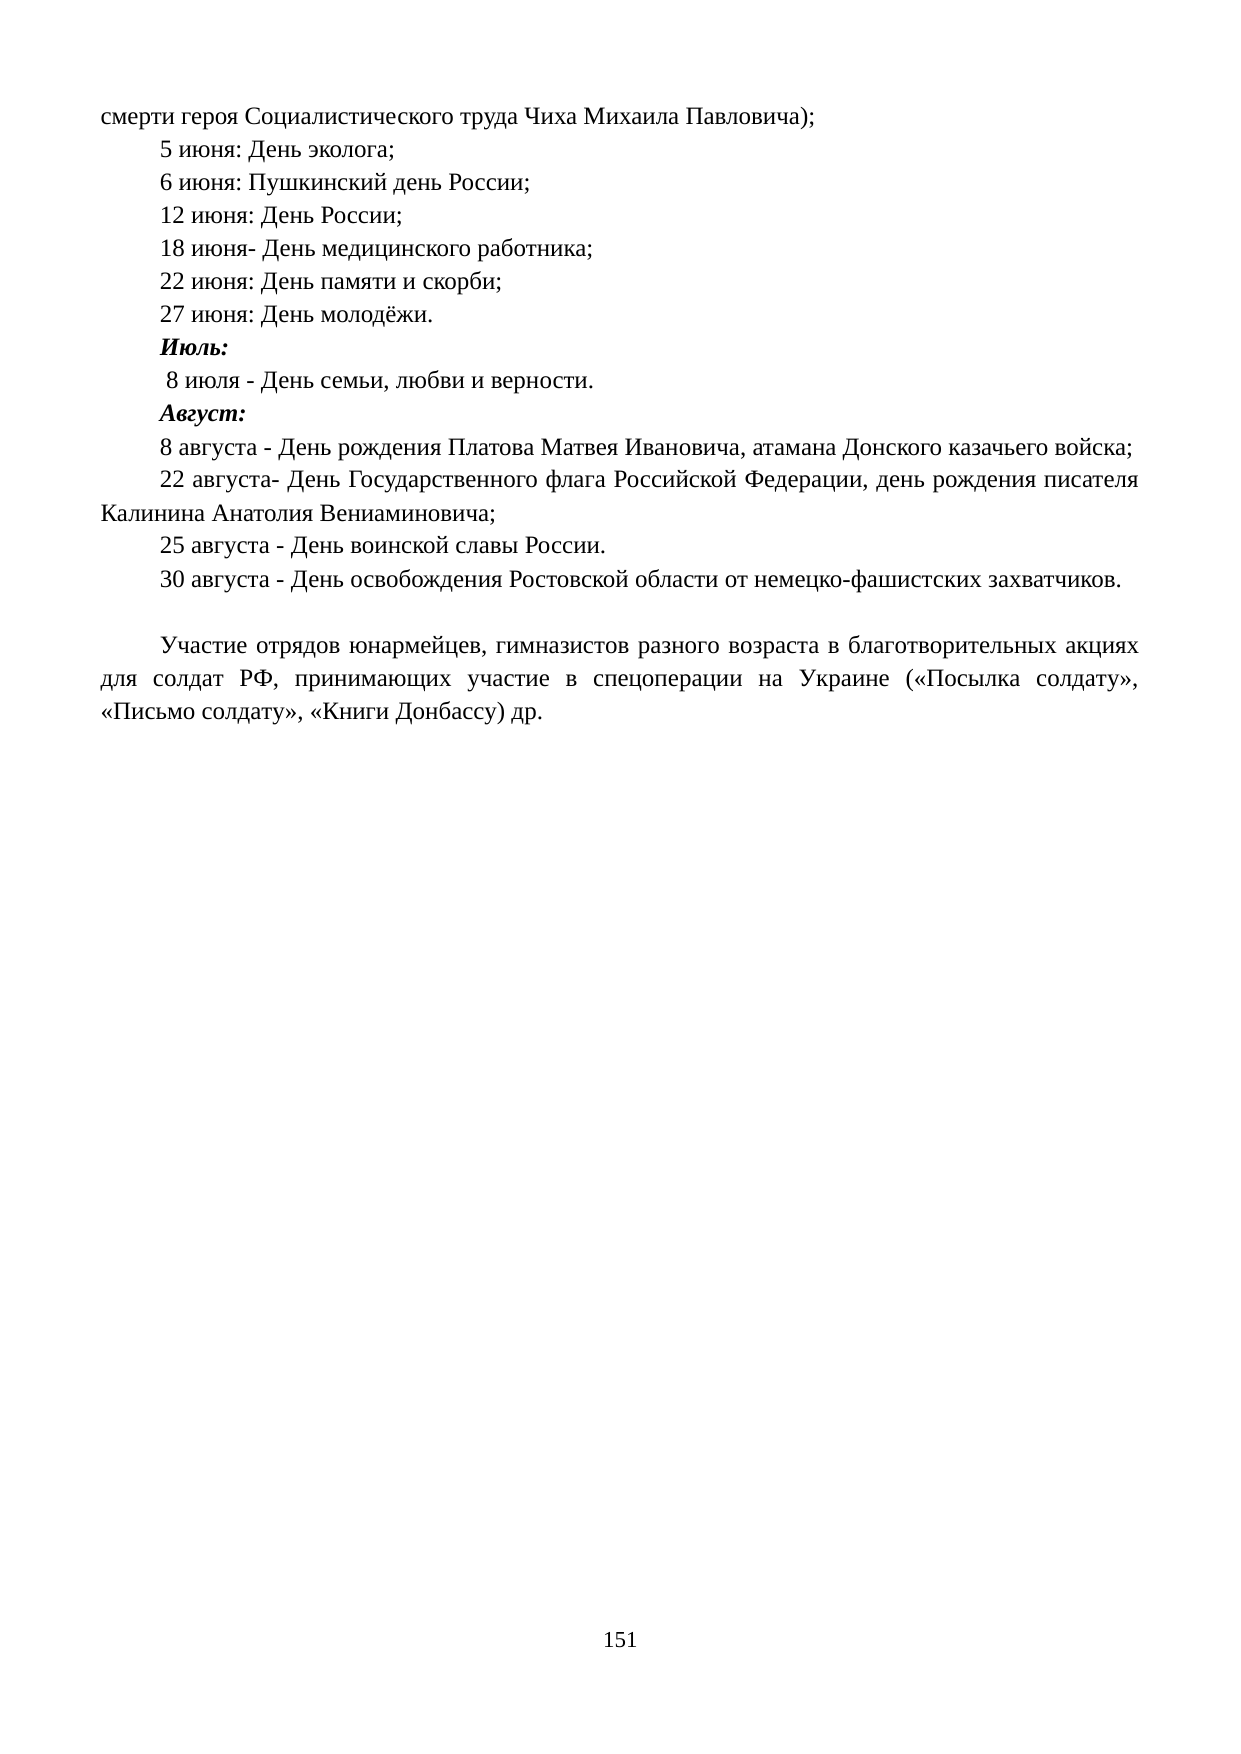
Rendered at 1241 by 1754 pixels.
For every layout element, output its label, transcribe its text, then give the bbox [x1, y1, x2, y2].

text Июль: [100, 332, 1140, 361]
text Август: [100, 398, 1140, 427]
text 12 июня: День России; [100, 200, 1140, 229]
text Участие отрядов юнармейцев, гимназистов разного возраста в благотворительных акциях для солдат РФ, принимающих участие в спецоперации на Украине («Посылка солдату», «Письмо солдату», «Книги Донбассу) др. [100, 630, 1140, 724]
text 5 июня: День эколога; [100, 134, 1140, 163]
text 30 августа - День освобождения Ростовской области от немецко-фашистских захватчиков. [100, 564, 1140, 592]
text 8 июля - День семьи, любви и верности. [100, 366, 1140, 394]
text 22 июня: День памяти и скорби; [100, 266, 1140, 295]
text 25 августа - День воинской славы России. [100, 531, 1140, 559]
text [100, 101, 1140, 130]
text 6 июня: Пушкинский день России; [100, 167, 1140, 196]
text 22 августа- День Государственного флага Российской Федерации, день рождения писателя Калинина Анатолия Вениаминовича; [100, 464, 1140, 526]
text 27 июня: День молодёжи. [100, 299, 1140, 328]
text 8 августа - День рождения Платова Матвея Ивановича, атамана Донского казачьего войска; [100, 432, 1140, 460]
text 18 июня- День медицинского работника; [100, 233, 1140, 262]
